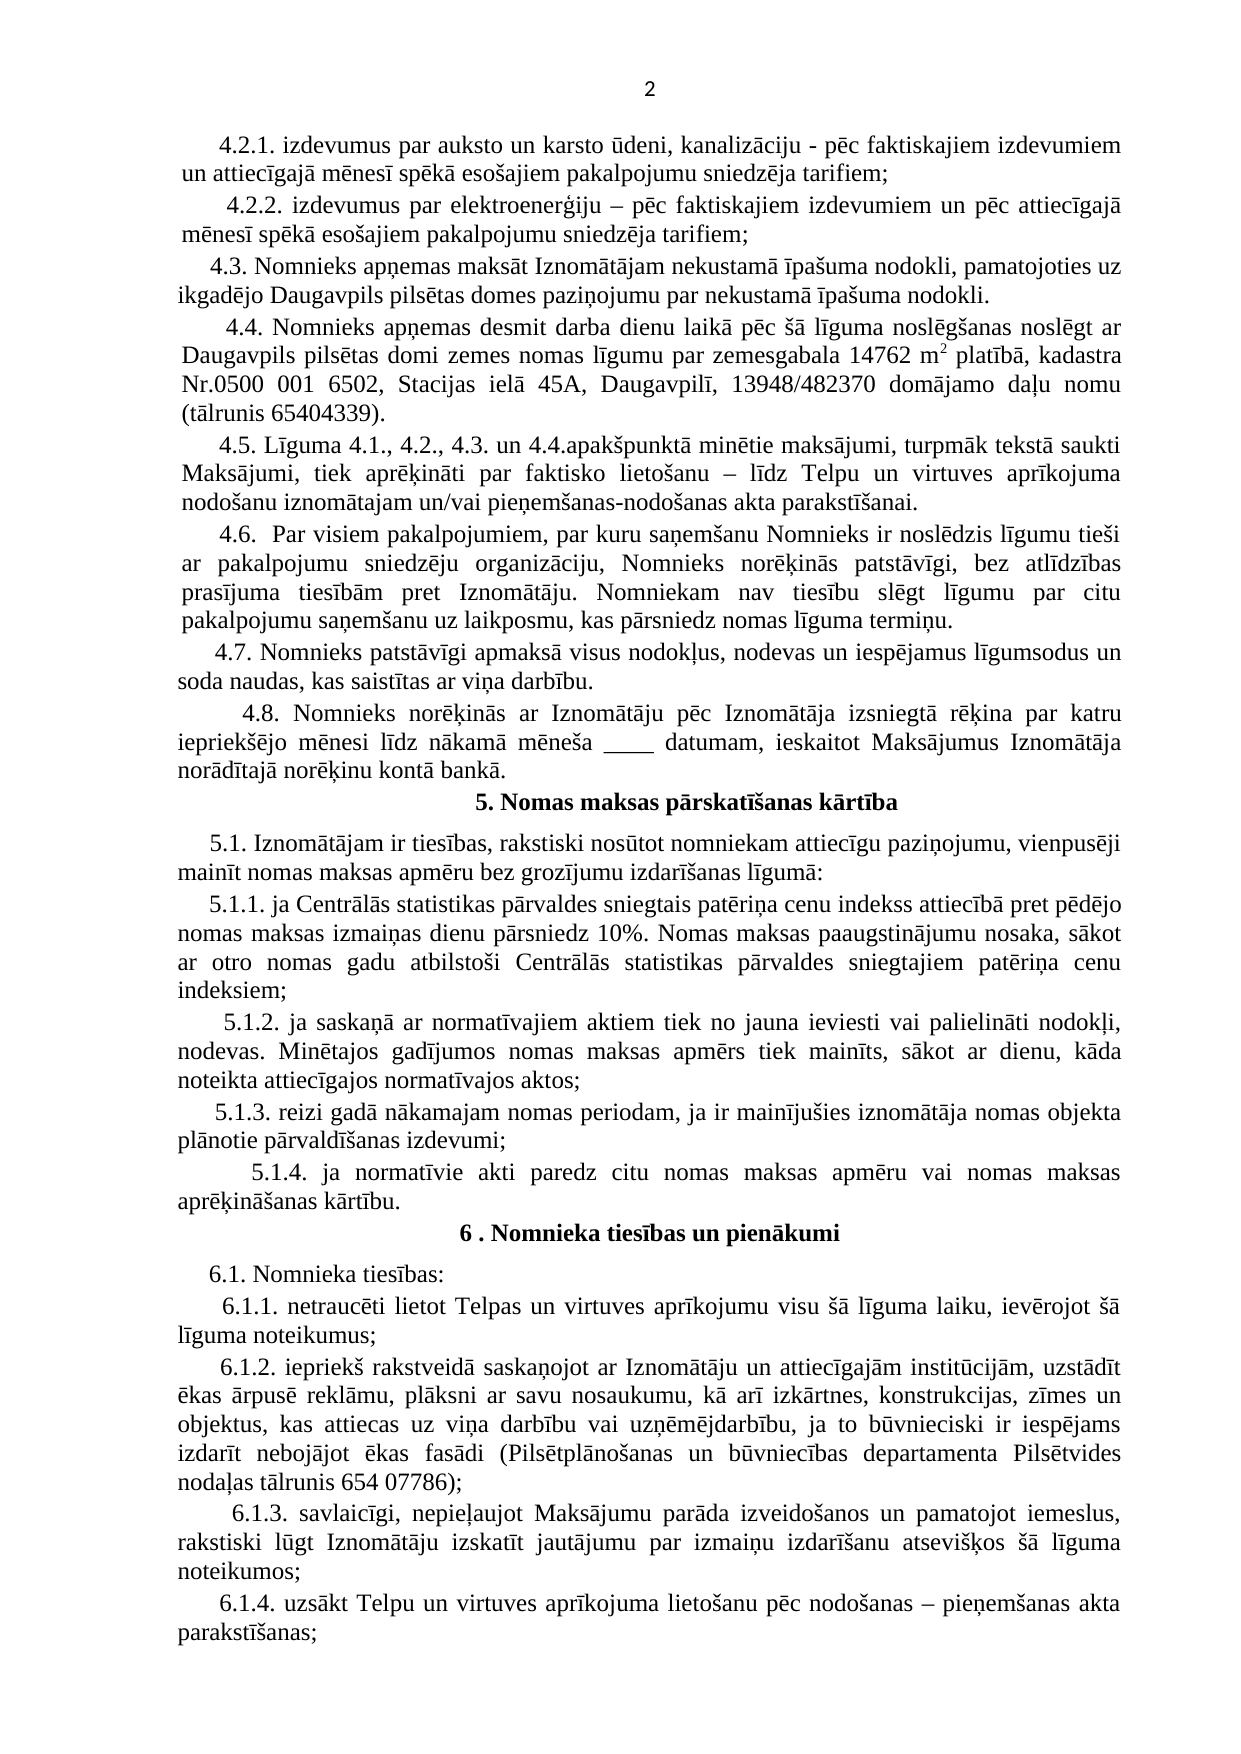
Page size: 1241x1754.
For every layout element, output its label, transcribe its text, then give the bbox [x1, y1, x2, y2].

text 5.1.3. reizi gadā nākamajam nomas periodam, ja ir mainījušies iznomātāja nomas objekta plānotie pārvaldīšanas izdevumi; [177, 1097, 1122, 1154]
text 6.1.1. netraucēti lietot Telpas un virtuves aprīkojumu visu šā līguma laiku, ievērojot šā līguma noteikumus; [177, 1291, 1122, 1348]
text 4.2.2. izdevumus par elektroenerģiju – pēc faktiskajiem izdevumiem un pēc attiecīgajā mēnesī spēkā esošajiem pakalpojumu sniedzēja tarifiem; [181, 190, 1122, 248]
text 6.1.4. uzsākt Telpu un virtuves aprīkojuma lietošanu pēc nodošanas – pieņemšanas akta parakstīšanas; [177, 1588, 1122, 1645]
text 5.1. Iznomātājam ir tiesības, rakstiski nosūtot nomniekam attiecīgu paziņojumu, vienpusēji mainīt nomas maksas apmēru bez grozījumu izdarīšanas līgumā: [177, 828, 1122, 886]
text 5. Nomas maksas pārskatīšanas kārtība [177, 787, 1122, 816]
text 6 . Nomnieka tiesības un pienākumi [177, 1218, 1122, 1247]
text 4.7. Nomnieks patstāvīgi apmaksā visus nodokļus, nodevas un iespējamus līgumsodus un soda naudas, kas saistītas ar viņa darbību. [177, 637, 1122, 695]
text 6.1.3. savlaicīgi, nepieļaujot Maksājumu parāda izveidošanos un pamatojot iemeslus, rakstiski lūgt Iznomātāju izskatīt jautājumu par izmaiņu izdarīšanu atsevišķos šā līguma noteikumos; [177, 1498, 1122, 1585]
text 4.3. Nomnieks apņemas maksāt Iznomātājam nekustamā īpašuma nodokli, pamatojoties uz ikgadējo Daugavpils pilsētas domes paziņojumu par nekustamā īpašuma nodokli. [177, 251, 1122, 308]
text 5.1.4. ja normatīvie akti paredz citu nomas maksas apmēru vai nomas maksas aprēķināšanas kārtību. [177, 1157, 1122, 1215]
text 4.8. Nomnieks norēķinās ar Iznomātāju pēc Iznomātāja izsniegtā rēķina par katru iepriekšējo mēnesi līdz nākamā mēneša ____ datumam, ieskaitot Maksājumus Iznomātāja norādītajā norēķinu kontā bankā. [177, 698, 1122, 784]
text 4.4. Nomnieks apņemas desmit darba dienu laikā pēc šā līguma noslēgšanas noslēgt ar Daugavpils pilsētas domi zemes nomas līgumu par zemesgabala 14762 m2 platībā, kadastra Nr.0500 001 6502, Stacijas ielā 45A, Daugavpilī, 13948/482370 domājamo daļu nomu (tālrunis 65404339). [181, 312, 1122, 427]
text 4.6. Par visiem pakalpojumiem, par kuru saņemšanu Nomnieks ir noslēdzis līgumu tieši ar pakalpojumu sniedzēju organizāciju, Nomnieks norēķinās patstāvīgi, bez atlīdzības prasījuma tiesībām pret Iznomātāju. Nomniekam nav tiesību slēgt līgumu par citu pakalpojumu saņemšanu uz laikposmu, kas pārsniedz nomas līguma termiņu. [181, 519, 1122, 634]
text 6.1. Nomnieka tiesības: [177, 1259, 1122, 1288]
text 5.1.2. ja saskaņā ar normatīvajiem aktiem tiek no jauna ieviesti vai palielināti nodokļi, nodevas. Minētajos gadījumos nomas maksas apmērs tiek mainīts, sākot ar dienu, kāda noteikta attiecīgajos normatīvajos aktos; [177, 1007, 1122, 1093]
text 4.2.1. izdevumus par auksto un karsto ūdeni, kanalizāciju - pēc faktiskajiem izdevumiem un attiecīgajā mēnesī spēkā esošajiem pakalpojumu sniedzēja tarifiem; [181, 130, 1122, 187]
text 5.1.1. ja Centrālās statistikas pārvaldes sniegtais patēriņa cenu indekss attiecībā pret pēdējo nomas maksas izmaiņas dienu pārsniedz 10%. Nomas maksas paaugstinājumu nosaka, sākot ar otro nomas gadu atbilstoši Centrālās statistikas pārvaldes sniegtajiem patēriņa cenu indeksiem; [177, 889, 1122, 1004]
text 6.1.2. iepriekš rakstveidā saskaņojot ar Iznomātāju un attiecīgajām institūcijām, uzstādīt ēkas ārpusē reklāmu, plāksni ar savu nosaukumu, kā arī izkārtnes, konstrukcijas, zīmes un objektus, kas attiecas uz viņa darbību vai uzņēmējdarbību, ja to būvnieciski ir iespējams izdarīt nebojājot ēkas fasādi (Pilsētplānošanas un būvniecības departamenta Pilsētvides nodaļas tālrunis 654 07786); [177, 1352, 1122, 1495]
text 4.5. Līguma 4.1., 4.2., 4.3. un 4.4.apakšpunktā minētie maksājumi, turpmāk tekstā saukti Maksājumi, tiek aprēķināti par faktisko lietošanu – līdz Telpu un virtuves aprīkojuma nodošanu iznomātajam un/vai pieņemšanas-nodošanas akta parakstīšanai. [181, 430, 1122, 516]
